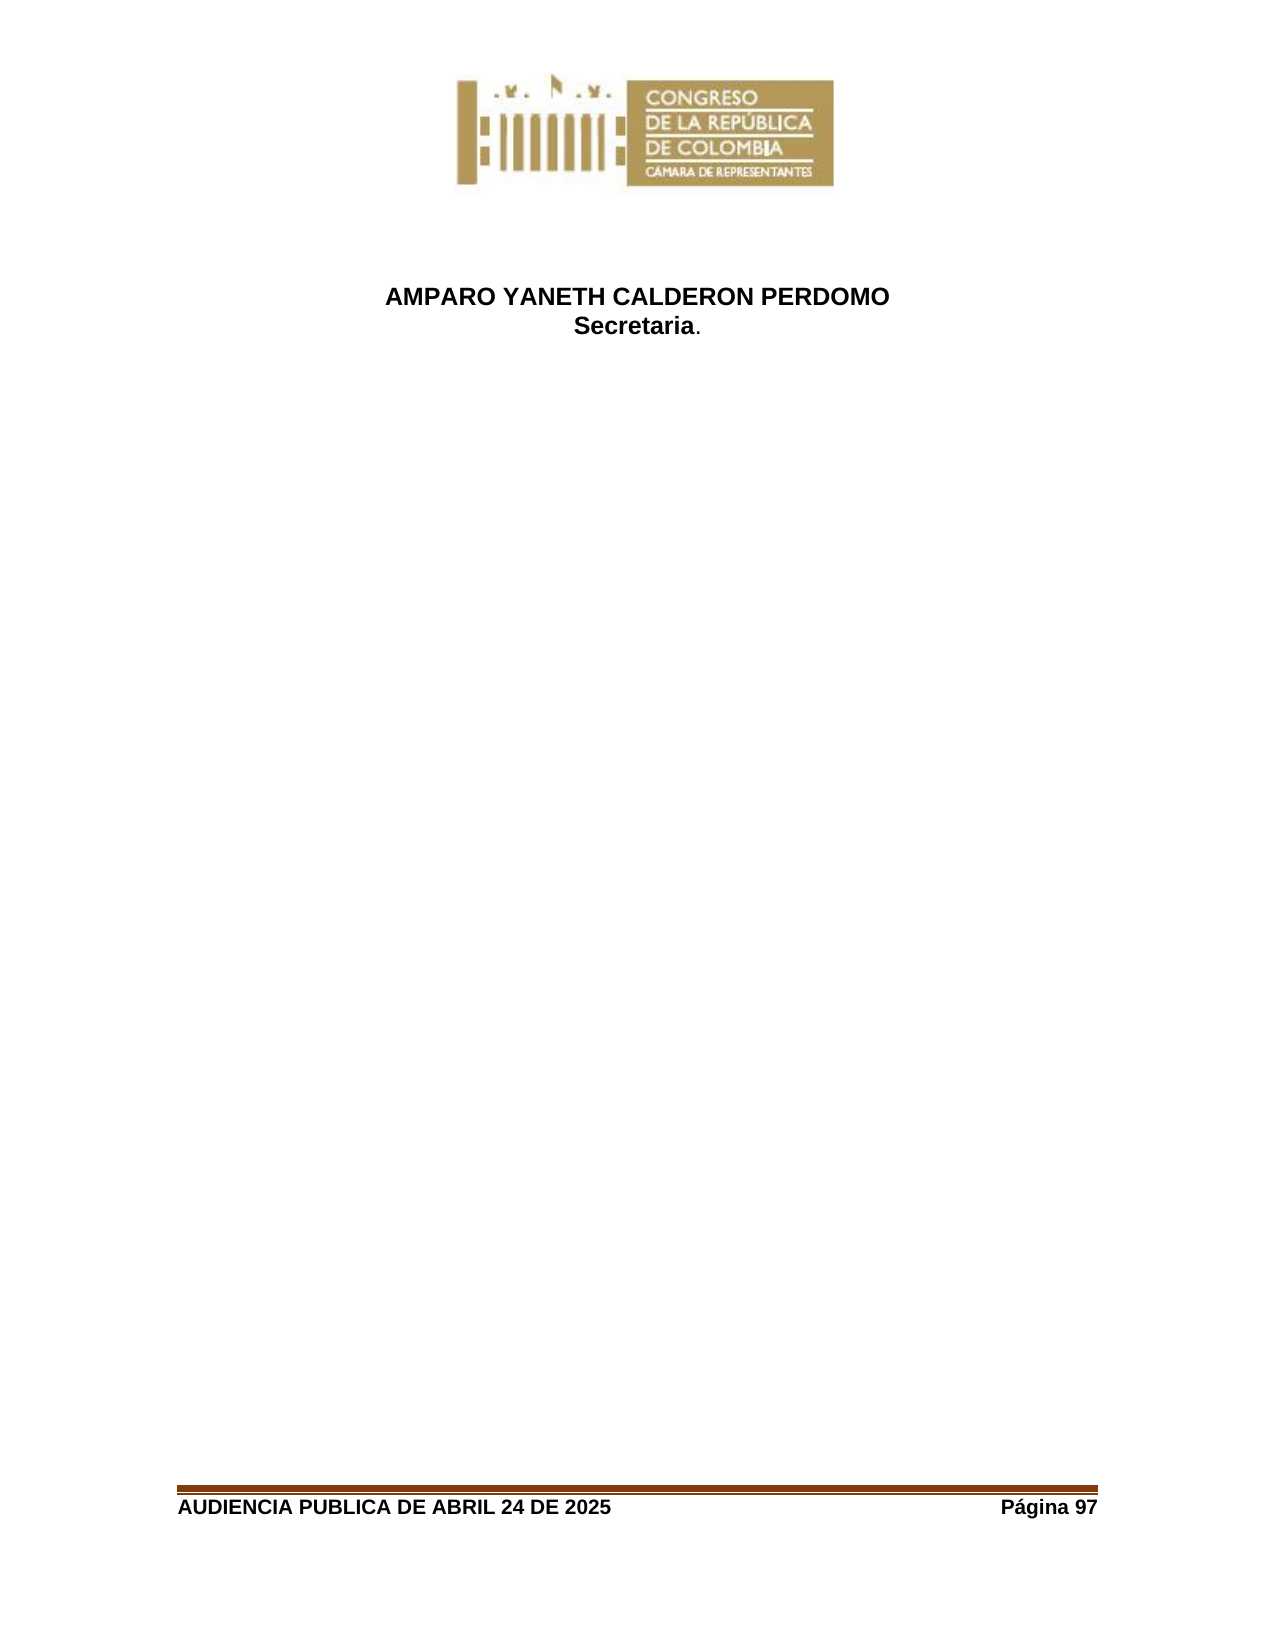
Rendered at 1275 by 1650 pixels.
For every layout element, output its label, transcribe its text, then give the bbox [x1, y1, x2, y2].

text AMPARO YANETH CALDERON PERDOMO [177, 282, 1098, 311]
text Secretaria. [177, 311, 1098, 340]
picture [430, 73, 845, 197]
